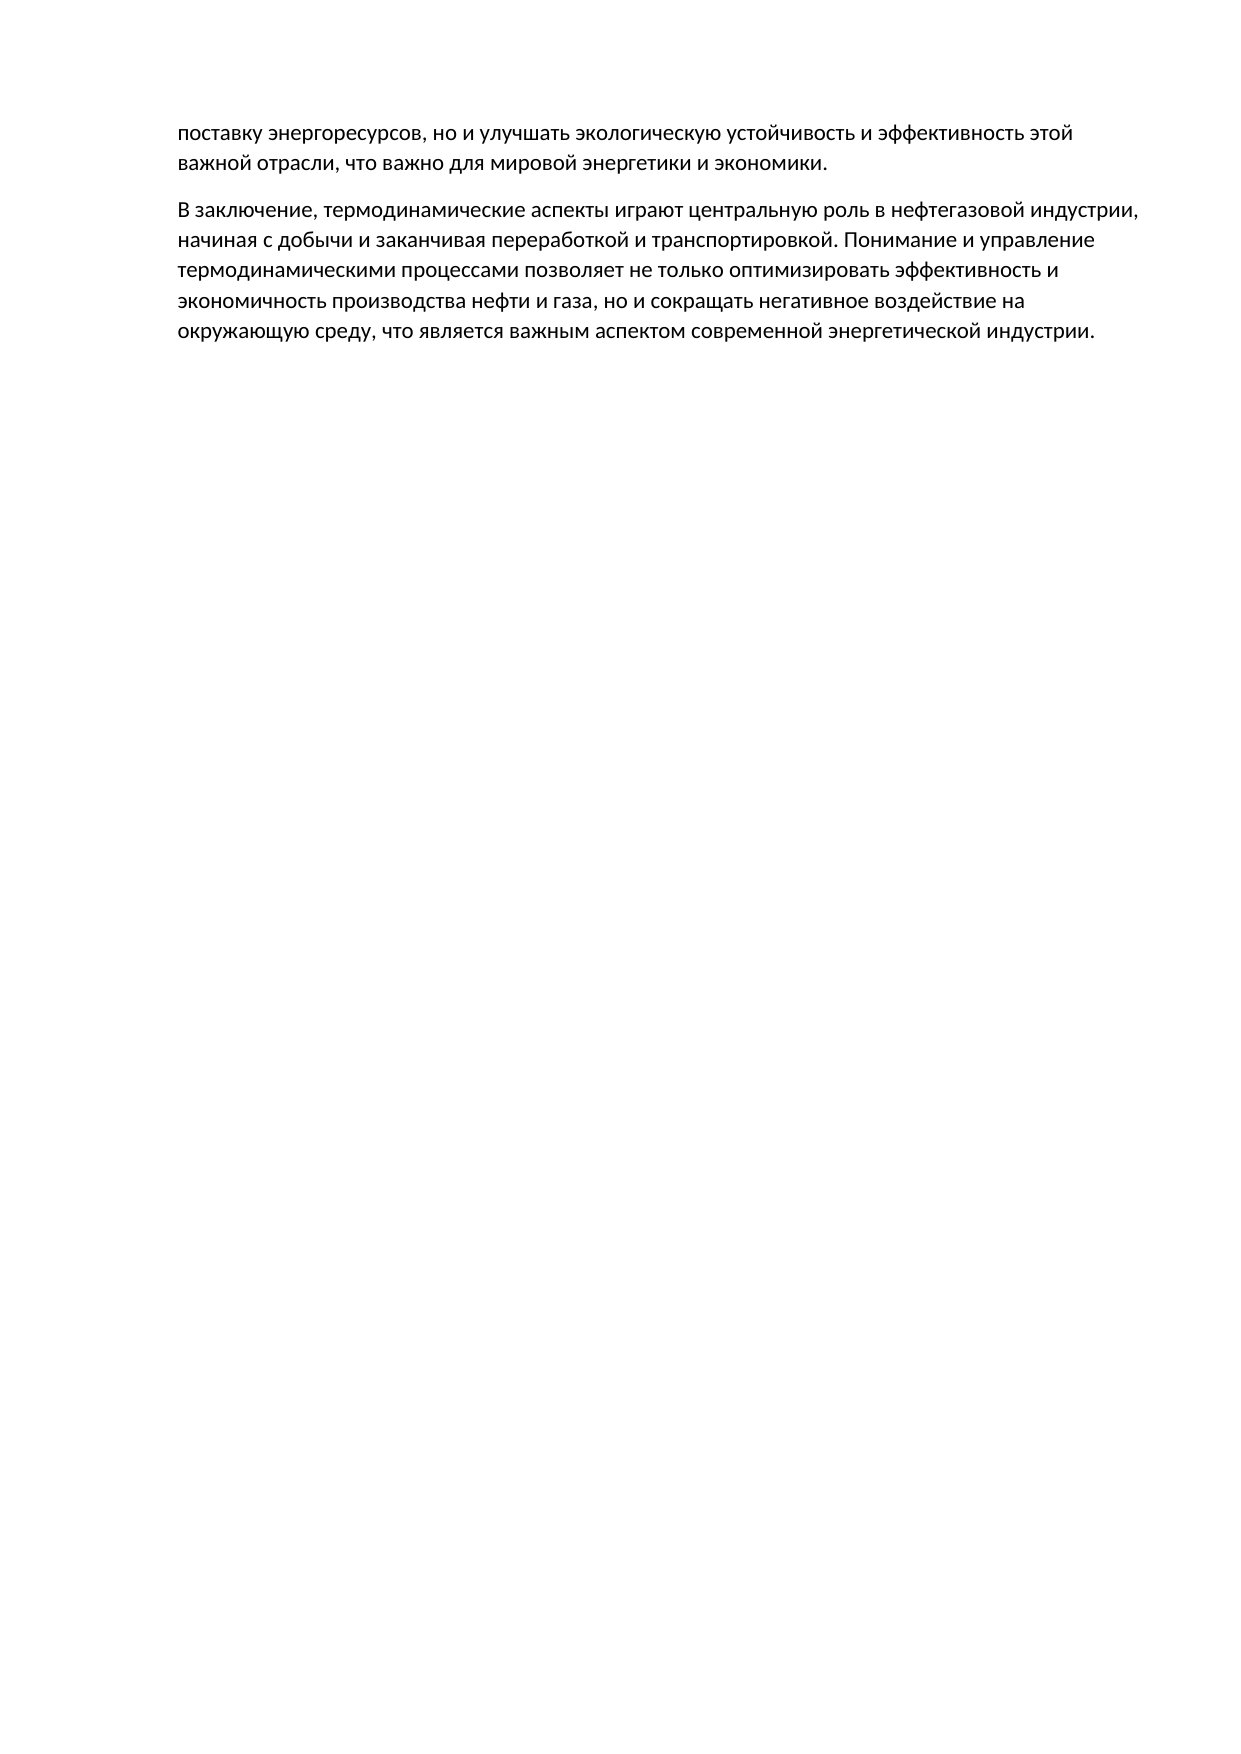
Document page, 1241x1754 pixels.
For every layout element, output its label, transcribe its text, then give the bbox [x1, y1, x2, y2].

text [177, 118, 1152, 176]
text В заключение, термодинамические аспекты играют центральную роль в нефтегазовой индустрии, начиная с добычи и заканчивая переработкой и транспортировкой. Понимание и управление термодинамическими процессами позволяет не только оптимизировать эффективность и экономичность производства нефти и газа, но и сокращать негативное воздействие на окружающую среду, что является важным аспектом современной энергетической индустрии. [177, 195, 1152, 344]
